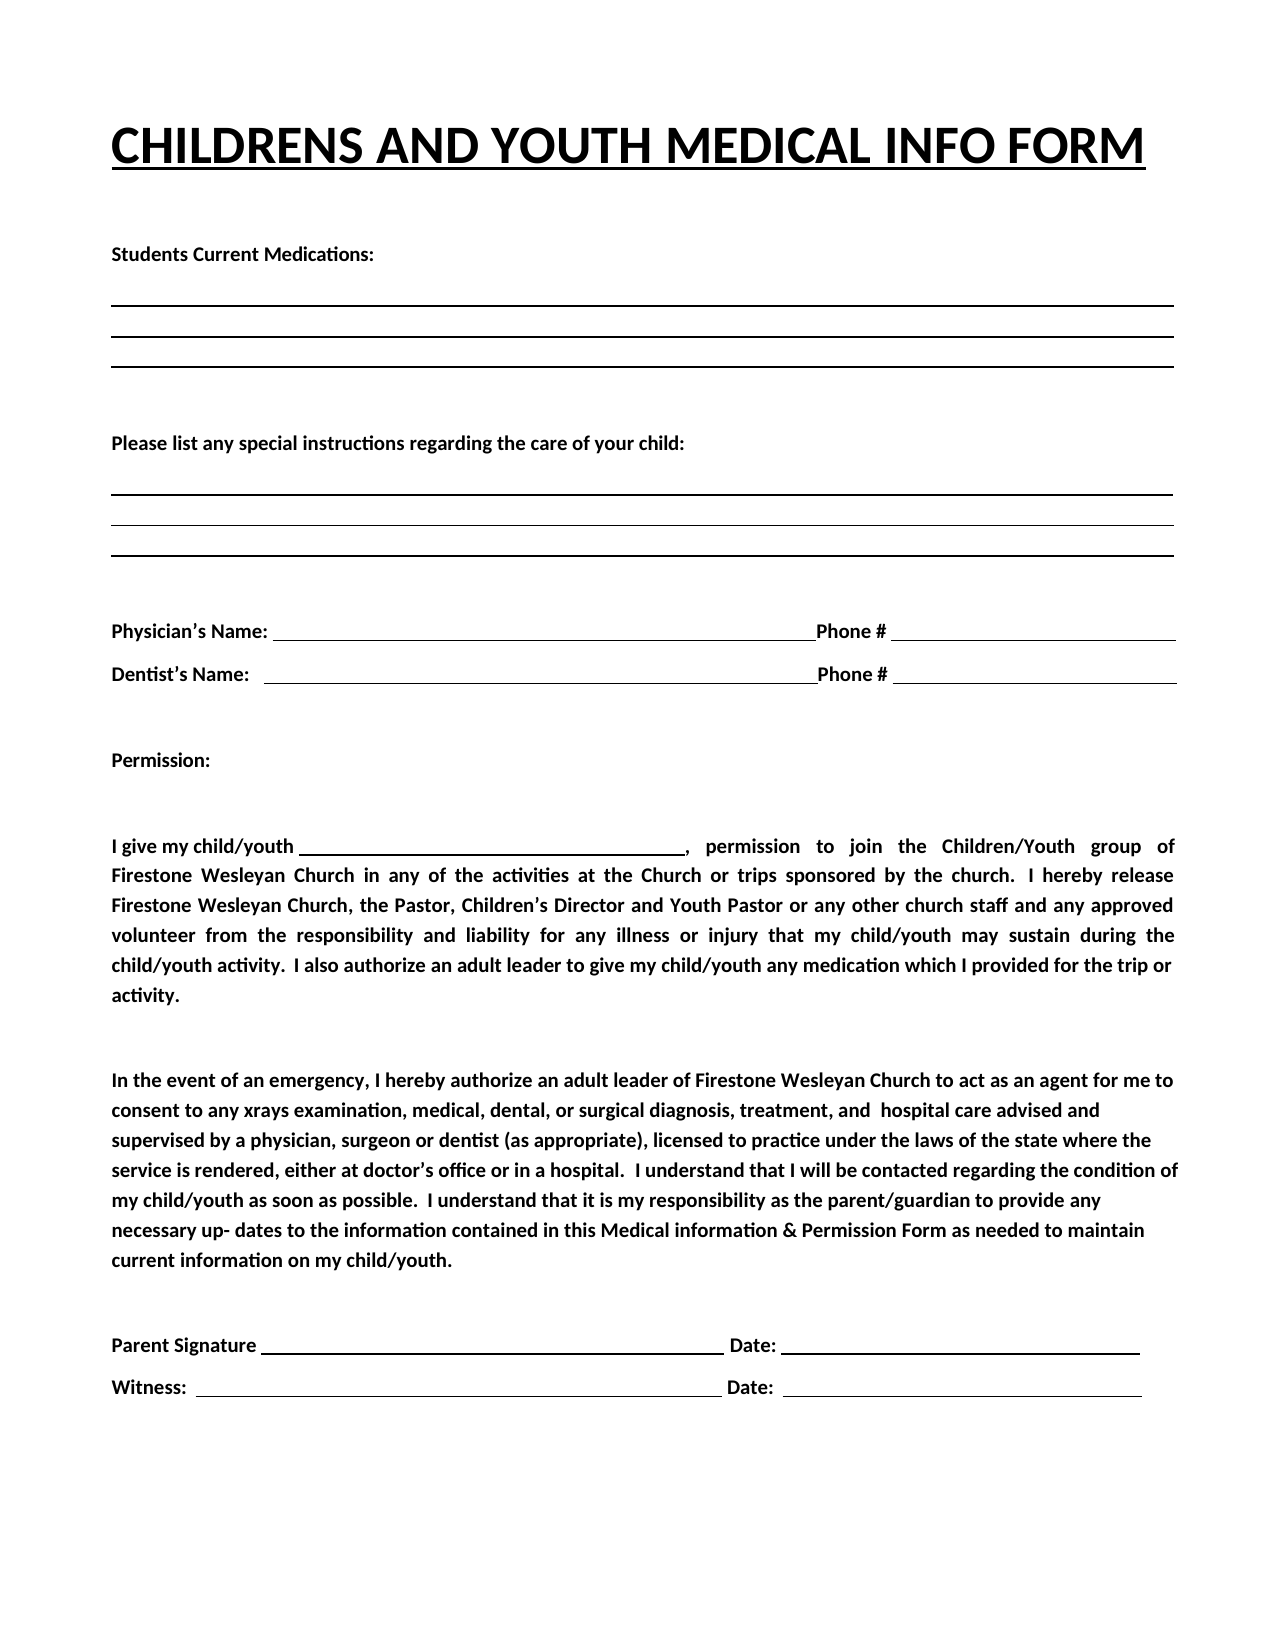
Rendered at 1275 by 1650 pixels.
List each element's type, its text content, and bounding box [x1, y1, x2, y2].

text Students Current Medications: [111, 241, 1200, 266]
text Permission: [111, 747, 1200, 772]
text I give my child/youth , permission to join the Children/Youth group of Firestone Wesleyan Church in any of the activities at the Church or trips sponsored by the church. I hereby release Firestone Wesleyan Church, the Pastor, Children’s Director and Youth Pastor or any other church staff and any approved volunteer from the responsibility and liability for any illness or injury that my child/youth may sustain during the child/youth activity. I also authorize an adult leader to give my child/youth any medication which I provided for the trip or activity. [111, 833, 1174, 1008]
text Physician’s Name: Phone # [111, 619, 1200, 644]
text Parent Signature Date: [111, 1332, 1200, 1357]
text Witness: Date: [111, 1374, 1200, 1400]
text Dentist’s Name: Phone # [111, 661, 1200, 687]
text Please list any special instructions regarding the care of your child: [111, 430, 1200, 455]
text In the event of an emergency, I hereby authorize an adult leader of Firestone Wesleyan Church to act as an agent for me to consent to any xrays examination, medical, dental, or surgical diagnosis, treatment, and hospital care advised and supervised by a physician, surgeon or dentist (as appropriate), licensed to practice under the laws of the state where the service is rendered, either at doctor’s office or in a hospital. I understand that I will be contacted regarding the condition of my child/youth as soon as possible. I understand that it is my responsibility as the parent/guardian to provide any necessary up- dates to the information contained in this Medical information & Permission Form as needed to maintain current information on my child/youth. [111, 1067, 1188, 1272]
